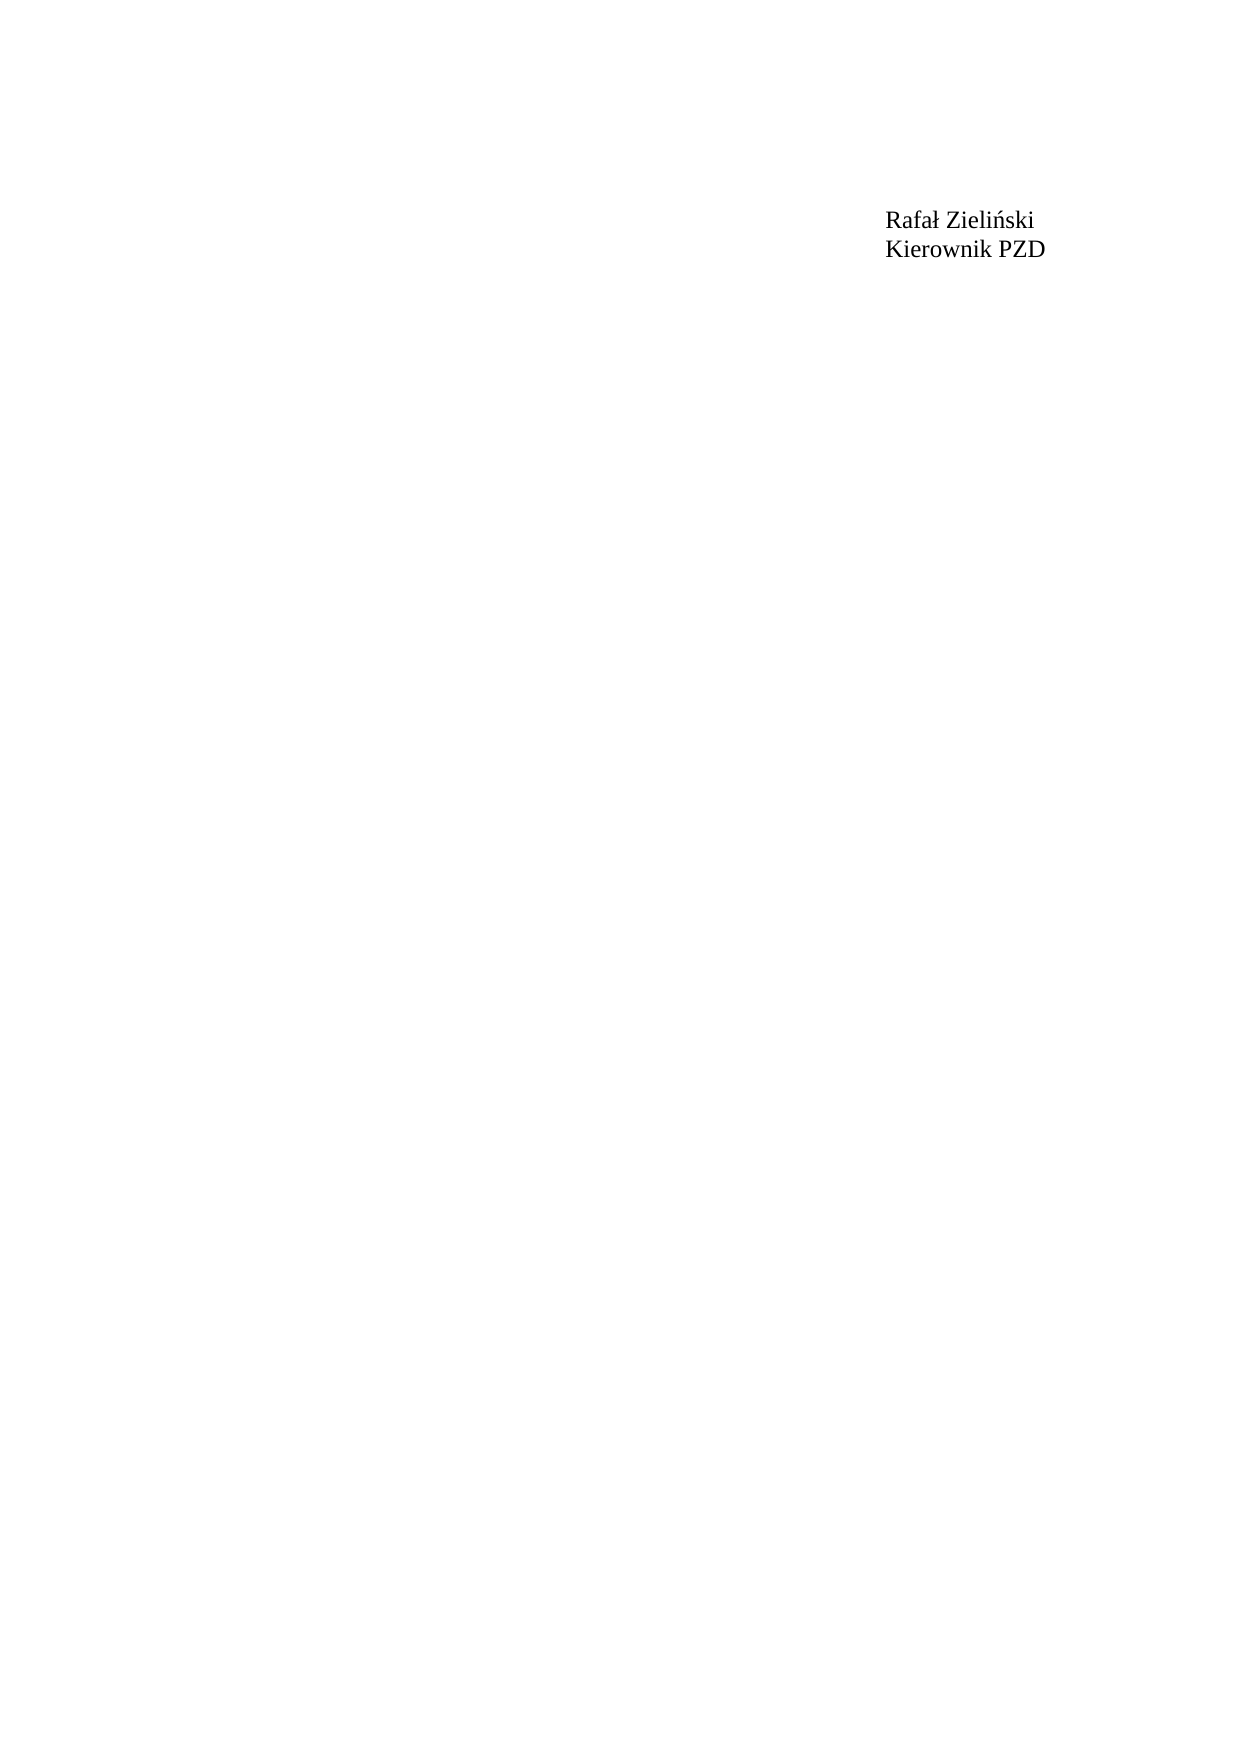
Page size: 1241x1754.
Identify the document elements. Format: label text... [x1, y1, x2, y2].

text Rafał Zieliński [885, 205, 1093, 234]
text Kierownik PZD [885, 234, 1093, 263]
